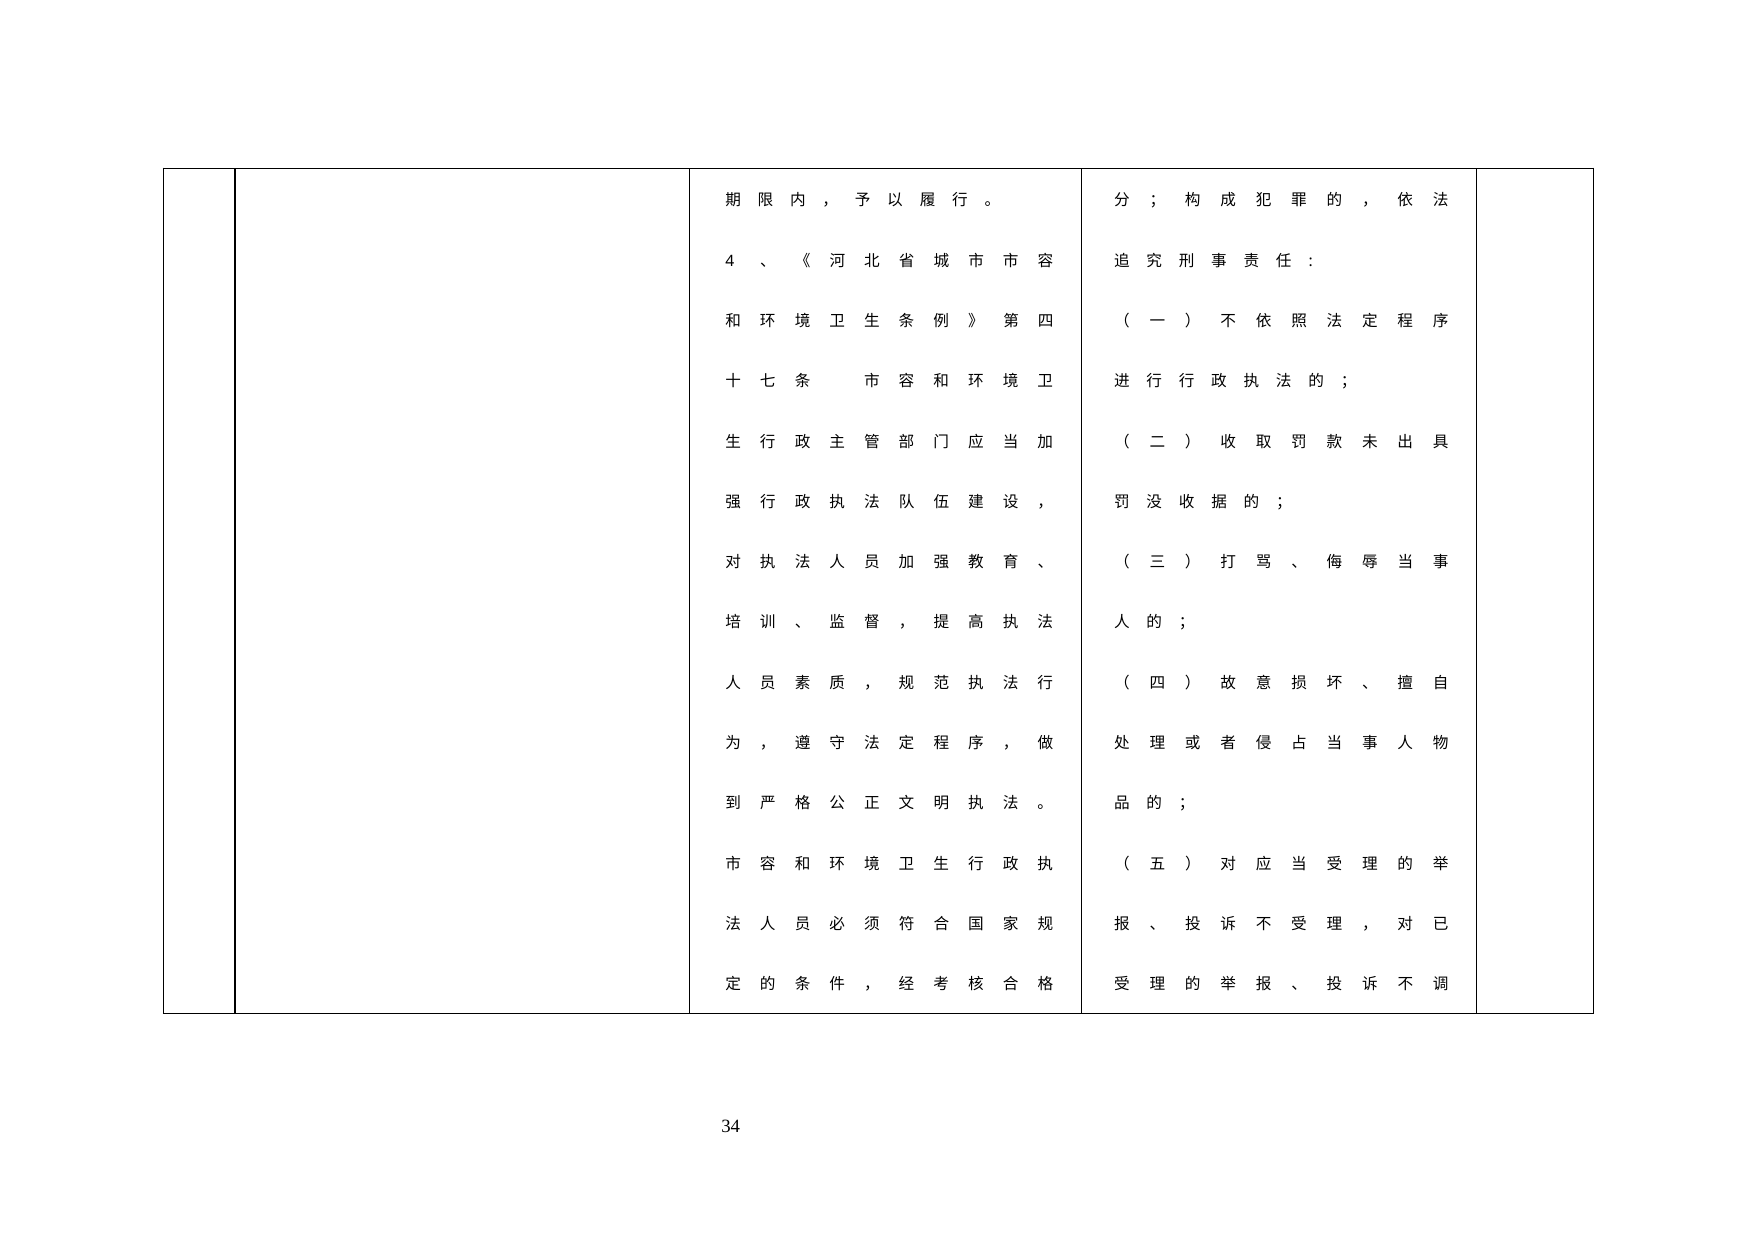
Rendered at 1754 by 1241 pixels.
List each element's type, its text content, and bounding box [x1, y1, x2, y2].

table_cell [236, 169, 689, 1013]
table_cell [690, 169, 1081, 1013]
table_cell 7 [164, 169, 234, 1013]
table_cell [1082, 169, 1476, 1013]
table_cell [1477, 169, 1593, 1013]
